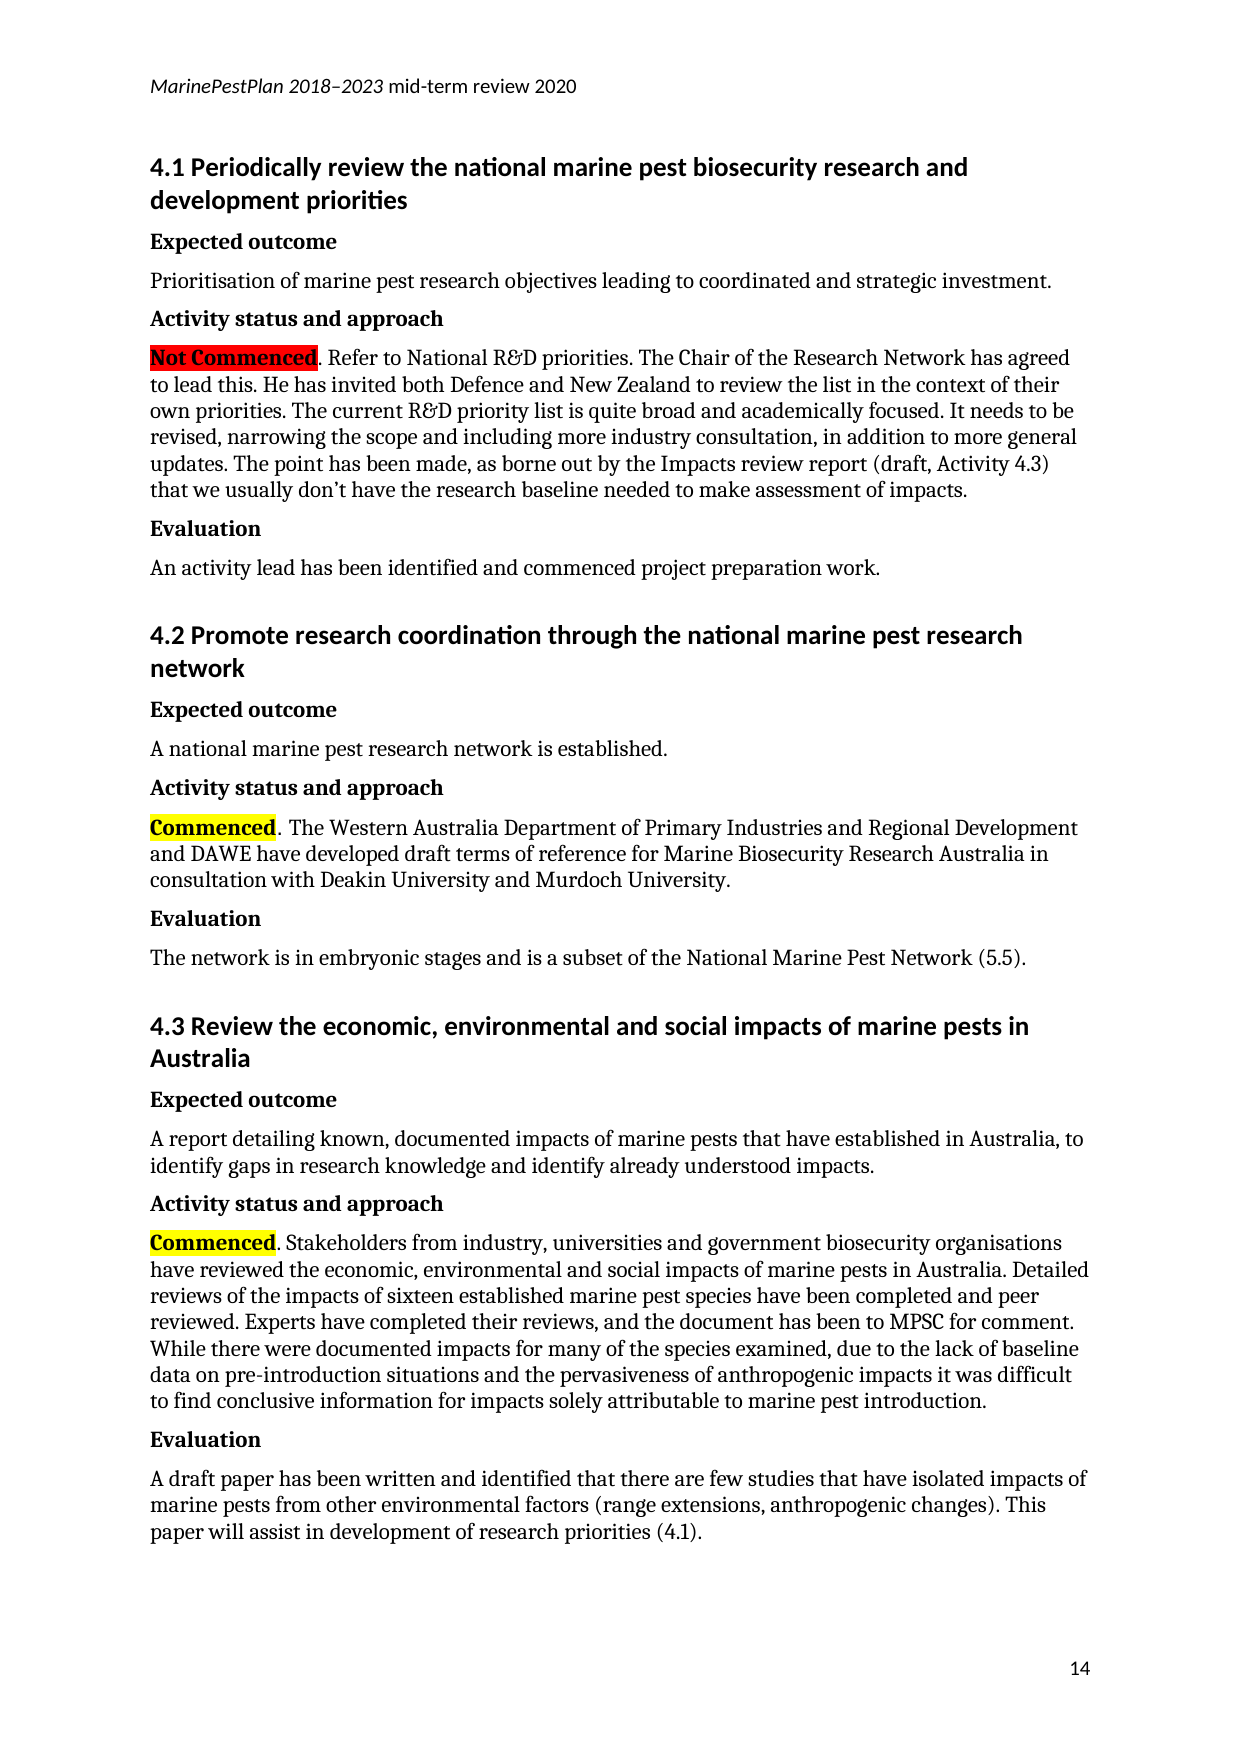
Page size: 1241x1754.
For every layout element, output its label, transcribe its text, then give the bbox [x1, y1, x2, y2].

text Prioritisation of marine pest research objectives leading to coordinated and strategic investment. [150, 267, 1090, 294]
text Commenced. Stakeholders from industry, universities and government biosecurity organisations have reviewed the economic, environmental and social impacts of marine pests in Australia. Detailed reviews of the impacts of sixteen established marine pest species have been completed and peer reviewed. Experts have completed their reviews, and the document has been to MPSC for comment. While there were documented impacts for many of the species examined, due to the lack of baseline data on pre-introduction situations and the pervasiveness of anthropogenic impacts it was difficult to find conclusive information for impacts solely attributable to marine pest introduction. [150, 1230, 1090, 1414]
subtitle Evaluation [150, 516, 1090, 542]
subtitle Evaluation [150, 1427, 1090, 1453]
text Not Commenced. Refer to National R&D priorities. The Chair of the Research Network has agreed to lead this. He has invited both Defence and New Zealand to review the list in the context of their own priorities. The current R&D priority list is quite broad and academically focused. It needs to be revised, narrowing the scope and including more industry consultation, in addition to more general updates. The point has been made, as borne out by the Impacts review report (draft, Activity 4.3) that we usually don’t have the research baseline needed to make assessment of impacts. [150, 345, 1090, 503]
subtitle Activity status and approach [150, 775, 1090, 801]
subtitle 4.2 Promote research coordination through the national marine pest research network [150, 618, 1090, 684]
text A draft paper has been written and identified that there are few studies that have isolated impacts of marine pests from other environmental factors (range extensions, anthropogenic changes). This paper will assist in development of research priorities (4.1). [150, 1466, 1090, 1545]
text A national marine pest research network is established. [150, 736, 1090, 762]
subtitle Activity status and approach [150, 306, 1090, 333]
subtitle Evaluation [150, 906, 1090, 932]
subtitle Expected outcome [150, 1087, 1090, 1113]
subtitle Expected outcome [150, 697, 1090, 723]
subtitle 4.3 Review the economic, environmental and social impacts of marine pests in Australia [150, 1009, 1090, 1075]
subtitle 4.1 Periodically review the national marine pest biosecurity research and development priorities [150, 150, 1090, 216]
text A report detailing known, documented impacts of marine pests that have established in Australia, to identify gaps in research knowledge and identify already understood impacts. [150, 1126, 1090, 1179]
subtitle Activity status and approach [150, 1191, 1090, 1218]
text Commenced. The Western Australia Department of Primary Industries and Regional Development and DAWE have developed draft terms of reference for Marine Biosecurity Research Australia in consultation with Deakin University and Murdoch University. [150, 813, 1090, 893]
subtitle Expected outcome [150, 228, 1090, 255]
text The network is in embryonic stages and is a subset of the National Marine Pest Network (5.5). [150, 945, 1090, 971]
text An activity lead has been identified and commenced project preparation work. [150, 554, 1090, 581]
